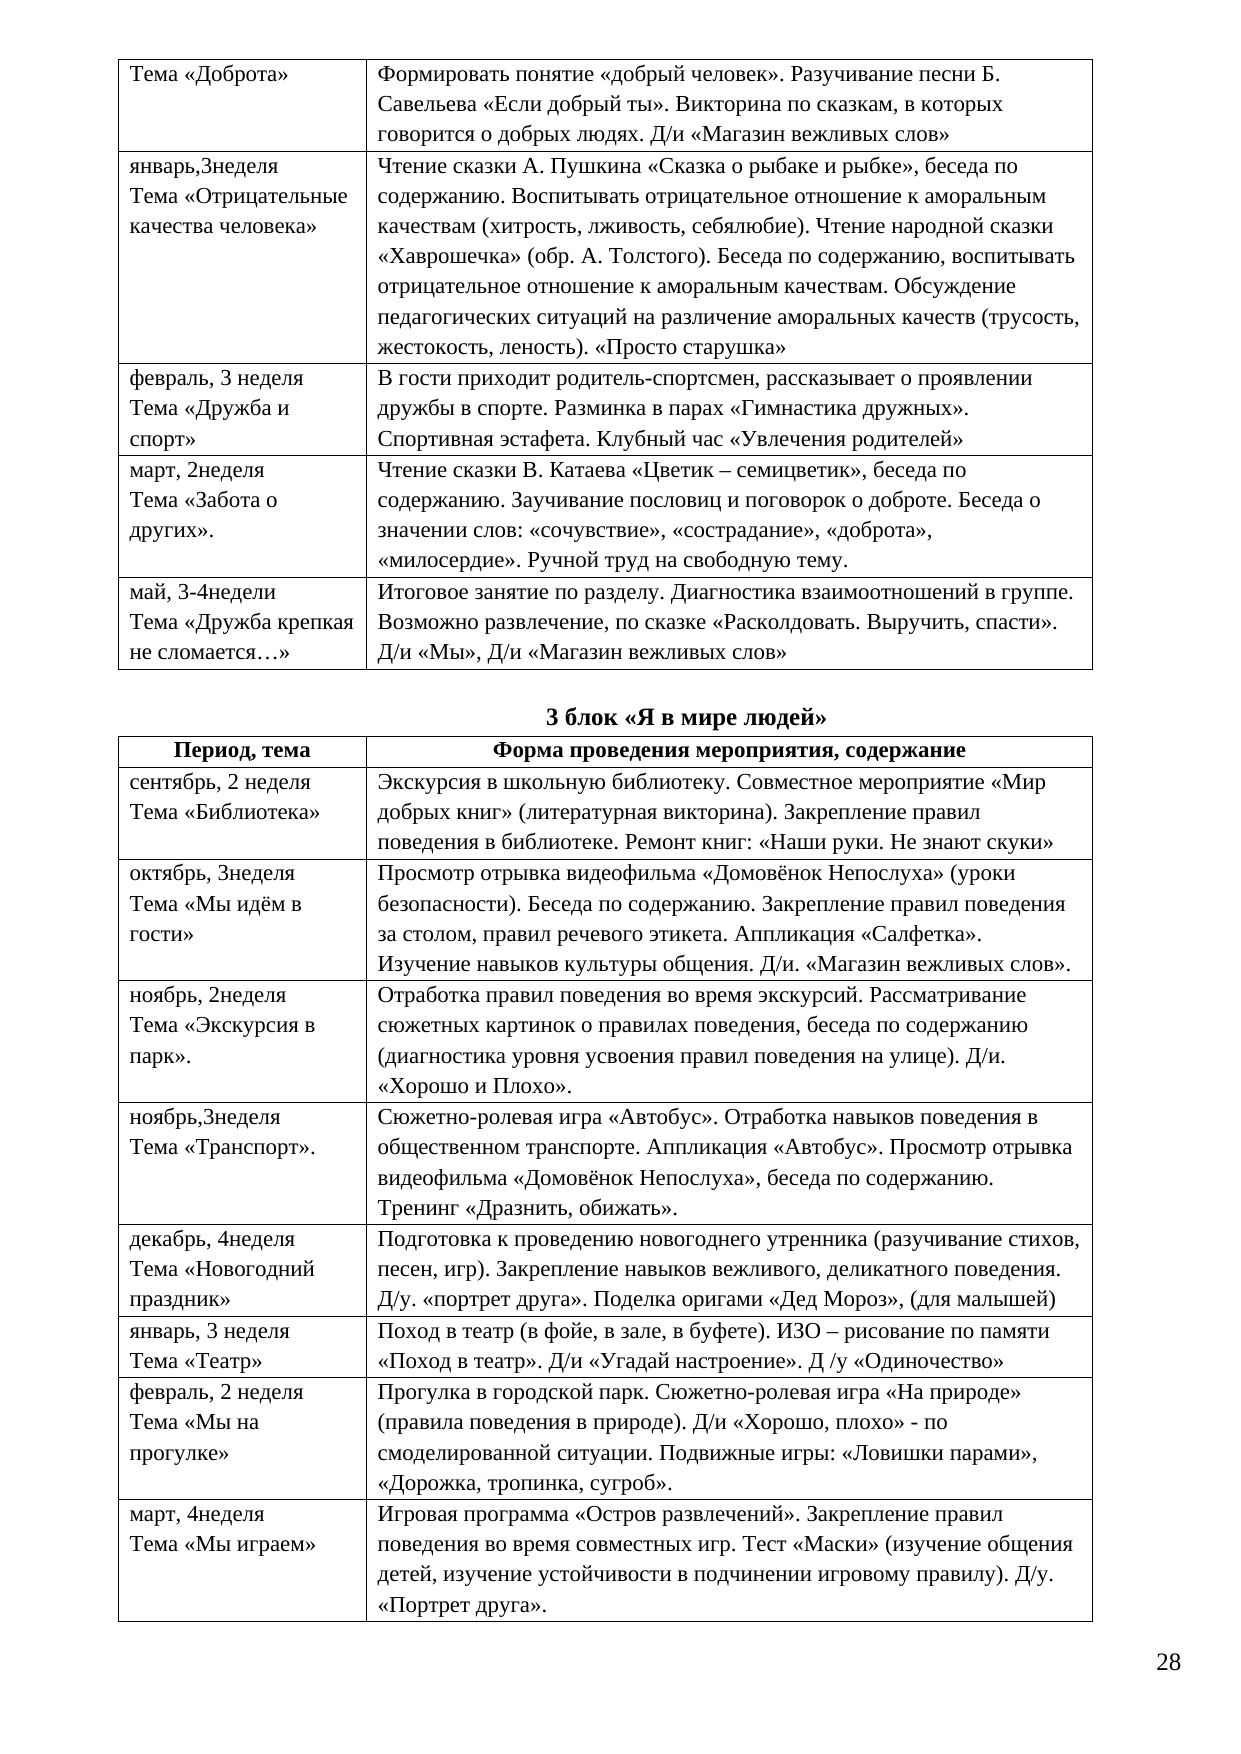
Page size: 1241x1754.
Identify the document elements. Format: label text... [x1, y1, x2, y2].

table_cell март, 2неделя Тема «Забота о других». [119, 456, 366, 577]
table_cell декабрь, 4неделя Тема «Новогодний праздник» [119, 1225, 366, 1316]
table_cell Сюжетно-ролевая игра «Автобус». Отработка навыков поведения в общественном транспорте. Аппликация «Автобус». Просмотр отрывка видеофильма «Домовёнок Непослуха», беседа по содержанию. Тренинг «Дразнить, обижать». [367, 1103, 1092, 1224]
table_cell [367, 60, 1092, 151]
table_cell сентябрь, 2 неделя Тема «Библиотека» [119, 768, 366, 858]
table_cell январь,3неделя Тема «Отрицательные качества человека» [119, 152, 366, 363]
table_cell Итоговое занятие по разделу. Диагностика взаимоотношений в группе. Возможно развлечение, по сказке «Расколдовать. Выручить, спасти». Д/и «Мы», Д/и «Магазин вежливых слов» [367, 578, 1092, 668]
table_cell май, 3-4недели Тема «Дружба крепкая не сломается…» [119, 578, 366, 668]
table_cell Поход в театр (в фойе, в зале, в буфете). ИЗО – рисование по памяти «Поход в театр». Д/и «Угадай настроение». Д /у «Одиночество» [367, 1317, 1092, 1377]
table_cell Чтение сказки А. Пушкина «Сказка о рыбаке и рыбке», беседа по содержанию. Воспитывать отрицательное отношение к аморальным качествам (хитрость, лживость, себялюбие). Чтение народной сказки «Хаврошечка» (обр. А. Толстого). Беседа по содержанию, воспитывать отрицательное отношение к аморальным качествам. Обсуждение педагогических ситуаций на различение аморальных качеств (трусость, жестокость, леность). «Просто старушка» [367, 152, 1092, 363]
table_cell ноябрь, 2неделя Тема «Экскурсия в парк». [119, 981, 366, 1102]
table_cell февраль, 3 неделя Тема «Дружба и спорт» [119, 364, 366, 455]
text 3 блок «Я в мире людей» [118, 702, 1181, 731]
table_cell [119, 60, 366, 151]
table_cell ноябрь,3неделя Тема «Транспорт». [119, 1103, 366, 1224]
table_header Форма проведения мероприятия, содержание [367, 737, 1092, 767]
table_cell В гости приходит родитель-спортсмен, рассказывает о проявлении дружбы в спорте. Разминка в парах «Гимнастика дружных». Спортивная эстафета. Клубный час «Увлечения родителей» [367, 364, 1092, 455]
table_cell Подготовка к проведению новогоднего утренника (разучивание стихов, песен, игр). Закрепление навыков вежливого, деликатного поведения. Д/у. «портрет друга». Поделка оригами «Дед Мороз», (для малышей) [367, 1225, 1092, 1316]
table_cell Просмотр отрывка видеофильма «Домовёнок Непослуха» (уроки безопасности). Беседа по содержанию. Закрепление правил поведения за столом, правил речевого этикета. Аппликация «Салфетка». Изучение навыков культуры общения. Д/и. «Магазин вежливых слов». [367, 860, 1092, 980]
table_cell Чтение сказки В. Катаева «Цветик – семицветик», беседа по содержанию. Заучивание пословиц и поговорок о доброте. Беседа о значении слов: «сочувствие», «сострадание», «доброта», «милосердие». Ручной труд на свободную тему. [367, 456, 1092, 577]
table_cell Отработка правил поведения во время экскурсий. Рассматривание сюжетных картинок о правилах поведения, беседа по содержанию (диагностика уровня усвоения правил поведения на улице). Д/и. «Хорошо и Плохо». [367, 981, 1092, 1102]
table_header Период, тема [119, 737, 366, 767]
table_cell февраль, 2 неделя Тема «Мы на прогулке» [119, 1378, 366, 1499]
table_cell январь, 3 неделя Тема «Театр» [119, 1317, 366, 1377]
table_cell Экскурсия в школьную библиотеку. Совместное мероприятие «Мир добрых книг» (литературная викторина). Закрепление правил поведения в библиотеке. Ремонт книг: «Наши руки. Не знают скуки» [367, 768, 1092, 858]
table_cell Игровая программа «Остров развлечений». Закрепление правил поведения во время совместных игр. Тест «Маски» (изучение общения детей, изучение устойчивости в подчинении игровому правилу). Д/у. «Портрет друга». [367, 1500, 1092, 1621]
table_cell март, 4неделя Тема «Мы играем» [119, 1500, 366, 1621]
table_cell октябрь, 3неделя Тема «Мы идём в гости» [119, 860, 366, 980]
table_cell Прогулка в городской парк. Сюжетно-ролевая игра «На природе» (правила поведения в природе). Д/и «Хорошо, плохо» - по смоделированной ситуации. Подвижные игры: «Ловишки парами», «Дорожка, тропинка, сугроб». [367, 1378, 1092, 1499]
